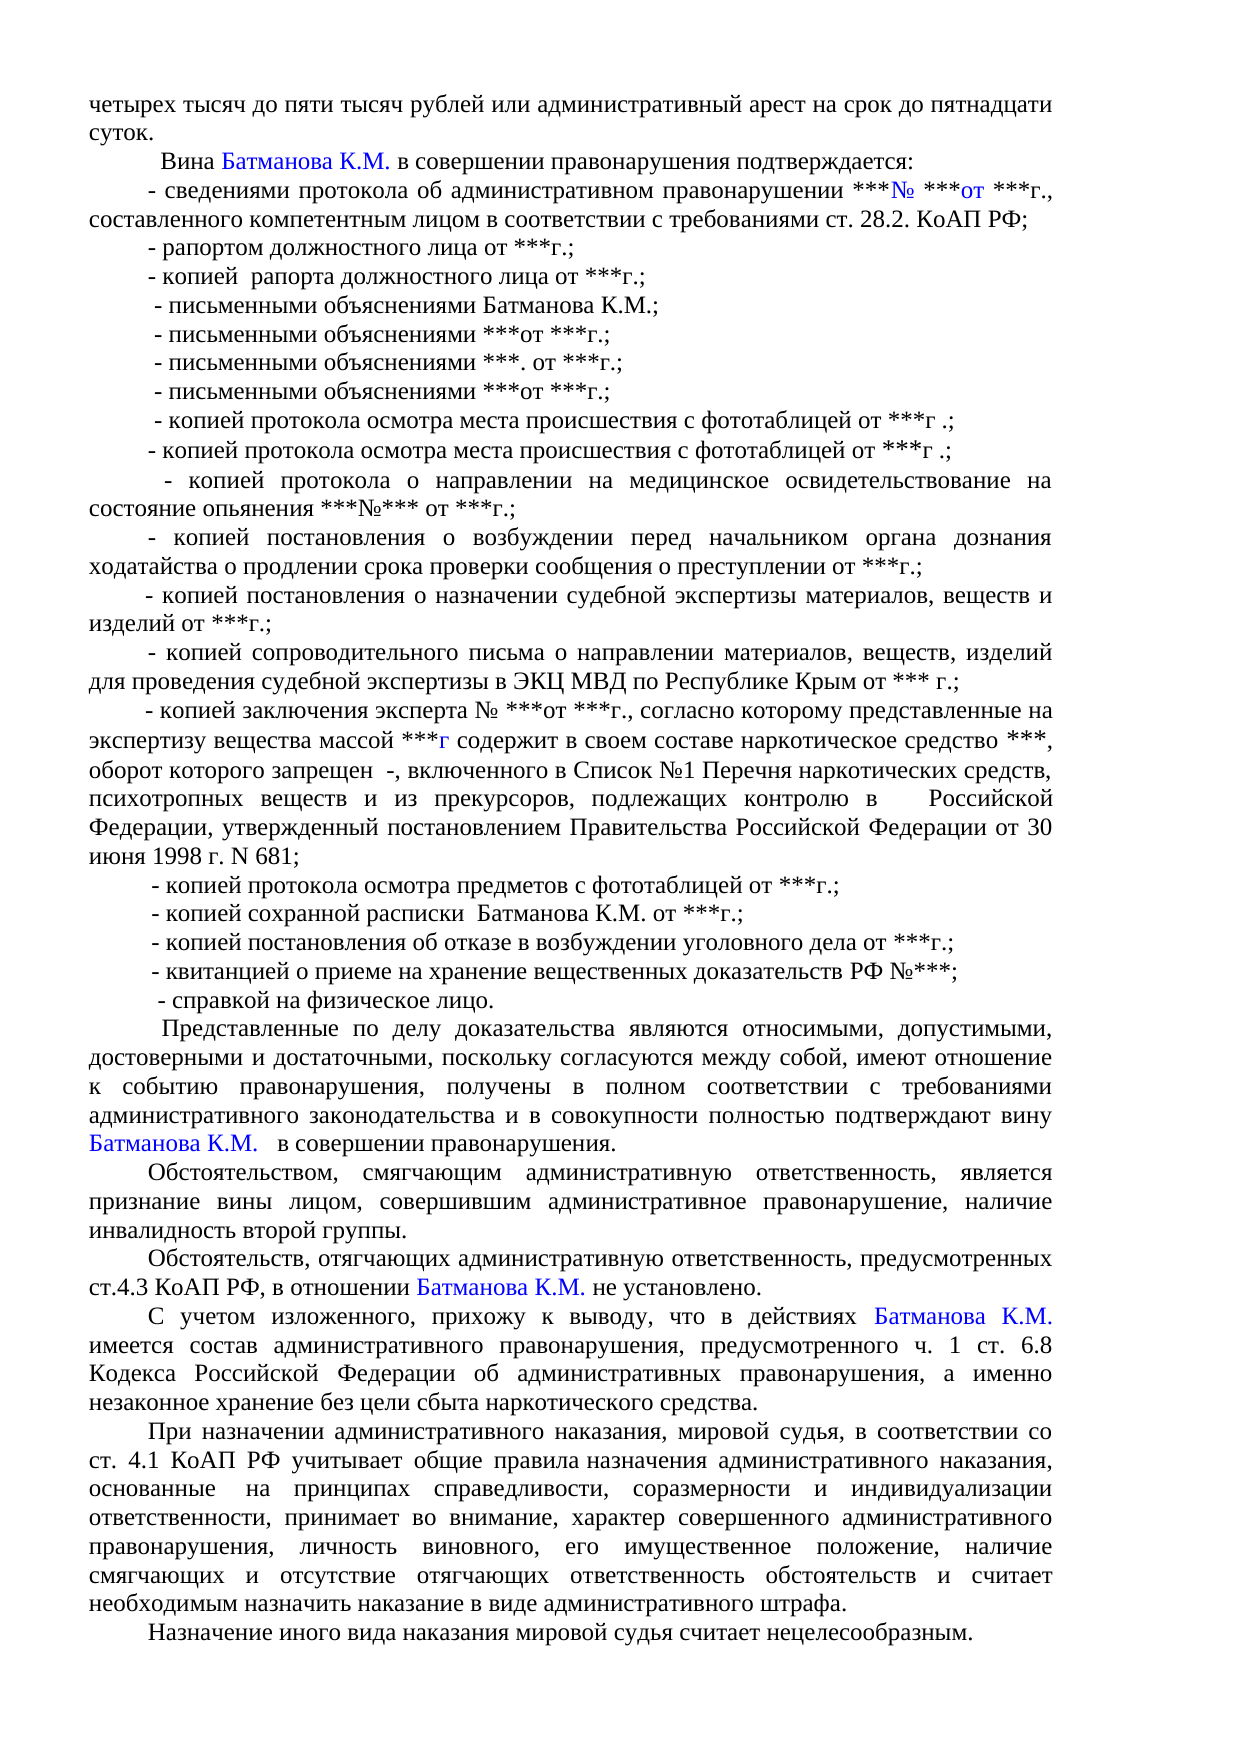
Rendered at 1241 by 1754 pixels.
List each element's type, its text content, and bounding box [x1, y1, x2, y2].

text - письменными объяснениями ***от ***г.; [89, 376, 1053, 405]
text Обстоятельств, отягчающих административную ответственность, предусмотренных ст.4.3 КоАП РФ, в отношении Батманова К.М. не установлено. [89, 1243, 1053, 1301]
text - копией протокола осмотра места происшествия с фототаблицей от ***г .; [89, 434, 1053, 465]
text - справкой на физическое лицо. [89, 985, 1053, 1013]
text - копией сопроводительного письма о направлении материалов, веществ, изделий для проведения судебной экспертизы в ЭКЦ МВД по Республике Крым от *** г.; [89, 637, 1053, 695]
text - копией протокола осмотра предметов с фототаблицей от ***г.; [89, 870, 1053, 898]
text С учетом изложенного, прихожу к выводу, что в действиях Батманова К.М. имеется состав административного правонарушения, предусмотренного ч. 1 ст. 6.8 Кодекса Российской Федерации об административных правонарушения, а именно незаконное хранение без цели сбыта наркотического средства. [89, 1301, 1053, 1416]
text При назначении административного наказания, мировой судья, в соответствии со ст. 4.1 КоАП РФ учитывает общие правила назначения административного наказания, основанные на принципах справедливости, соразмерности и индивидуализации ответственности, принимает во внимание, характер совершенного административного правонарушения, личность виновного, его имущественное положение, наличие смягчающих и отсутствие отягчающих ответственность обстоятельств и считает необходимым назначить наказание в виде административного штрафа. [89, 1416, 1053, 1617]
text - копией постановления об отказе в возбуждении уголовного дела от ***г.; [89, 927, 1053, 956]
text - письменными объяснениями ***от ***г.; [89, 319, 1053, 347]
text - копией постановления о возбуждении перед начальником органа дознания ходатайства о продлении срока проверки сообщения о преступлении от ***г.; [89, 522, 1053, 580]
text - квитанцией о приеме на хранение вещественных доказательств РФ №***; [89, 956, 1053, 985]
text - копией протокола осмотра места происшествия с фототаблицей от ***г .; [89, 405, 1053, 434]
text - рапортом должностного лица от ***г.; [89, 232, 1053, 261]
text - копией рапорта должностного лица от ***г.; [89, 261, 1053, 290]
text - письменными объяснениями Батманова К.М.; [89, 290, 1053, 319]
text - копией сохранной расписки Батманова К.М. от ***г.; [89, 898, 1053, 927]
text Вина Батманова К.М. в совершении правонарушения подтверждается: [89, 146, 1053, 175]
text Обстоятельством, смягчающим административную ответственность, является признание вины лицом, совершившим административное правонарушение, наличие инвалидность второй группы. [89, 1157, 1053, 1243]
text - копией заключения эксперта № ***от ***г., согласно которому представленные на экспертизу вещества массой ***г содержит в своем составе наркотическое средство ***, оборот которого запрещен -, включенного в Список №1 Перечня наркотических средств, психотропных веществ и из прекурсоров, подлежащих контролю в Российской Федерации, утвержденный постановлением Правительства Российской Федерации от 30 июня 1998 г. N 681; [89, 695, 1053, 870]
text - письменными объяснениями ***. от ***г.; [89, 347, 1053, 376]
text Назначение иного вида наказания мировой судья считает нецелесообразным. [89, 1617, 1053, 1646]
text Представленные по делу доказательства являются относимыми, допустимыми, достоверными и достаточными, поскольку согласуются между собой, имеют отношение к событию правонарушения, получены в полном соответствии с требованиями административного законодательства и в совокупности полностью подтверждают вину Батманова К.М. в совершении правонарушения. [89, 1013, 1053, 1157]
text - копией постановления о назначении судебной экспертизы материалов, веществ и изделий от ***г.; [89, 580, 1053, 637]
text - копией протокола о направлении на медицинское освидетельствование на состояние опьянения ***№*** от ***г.; [89, 465, 1053, 522]
text - сведениями протокола об административном правонарушении ***№ ***от ***г., составленного компетентным лицом в соответствии с требованиями ст. 28.2. КоАП РФ; [89, 175, 1053, 232]
